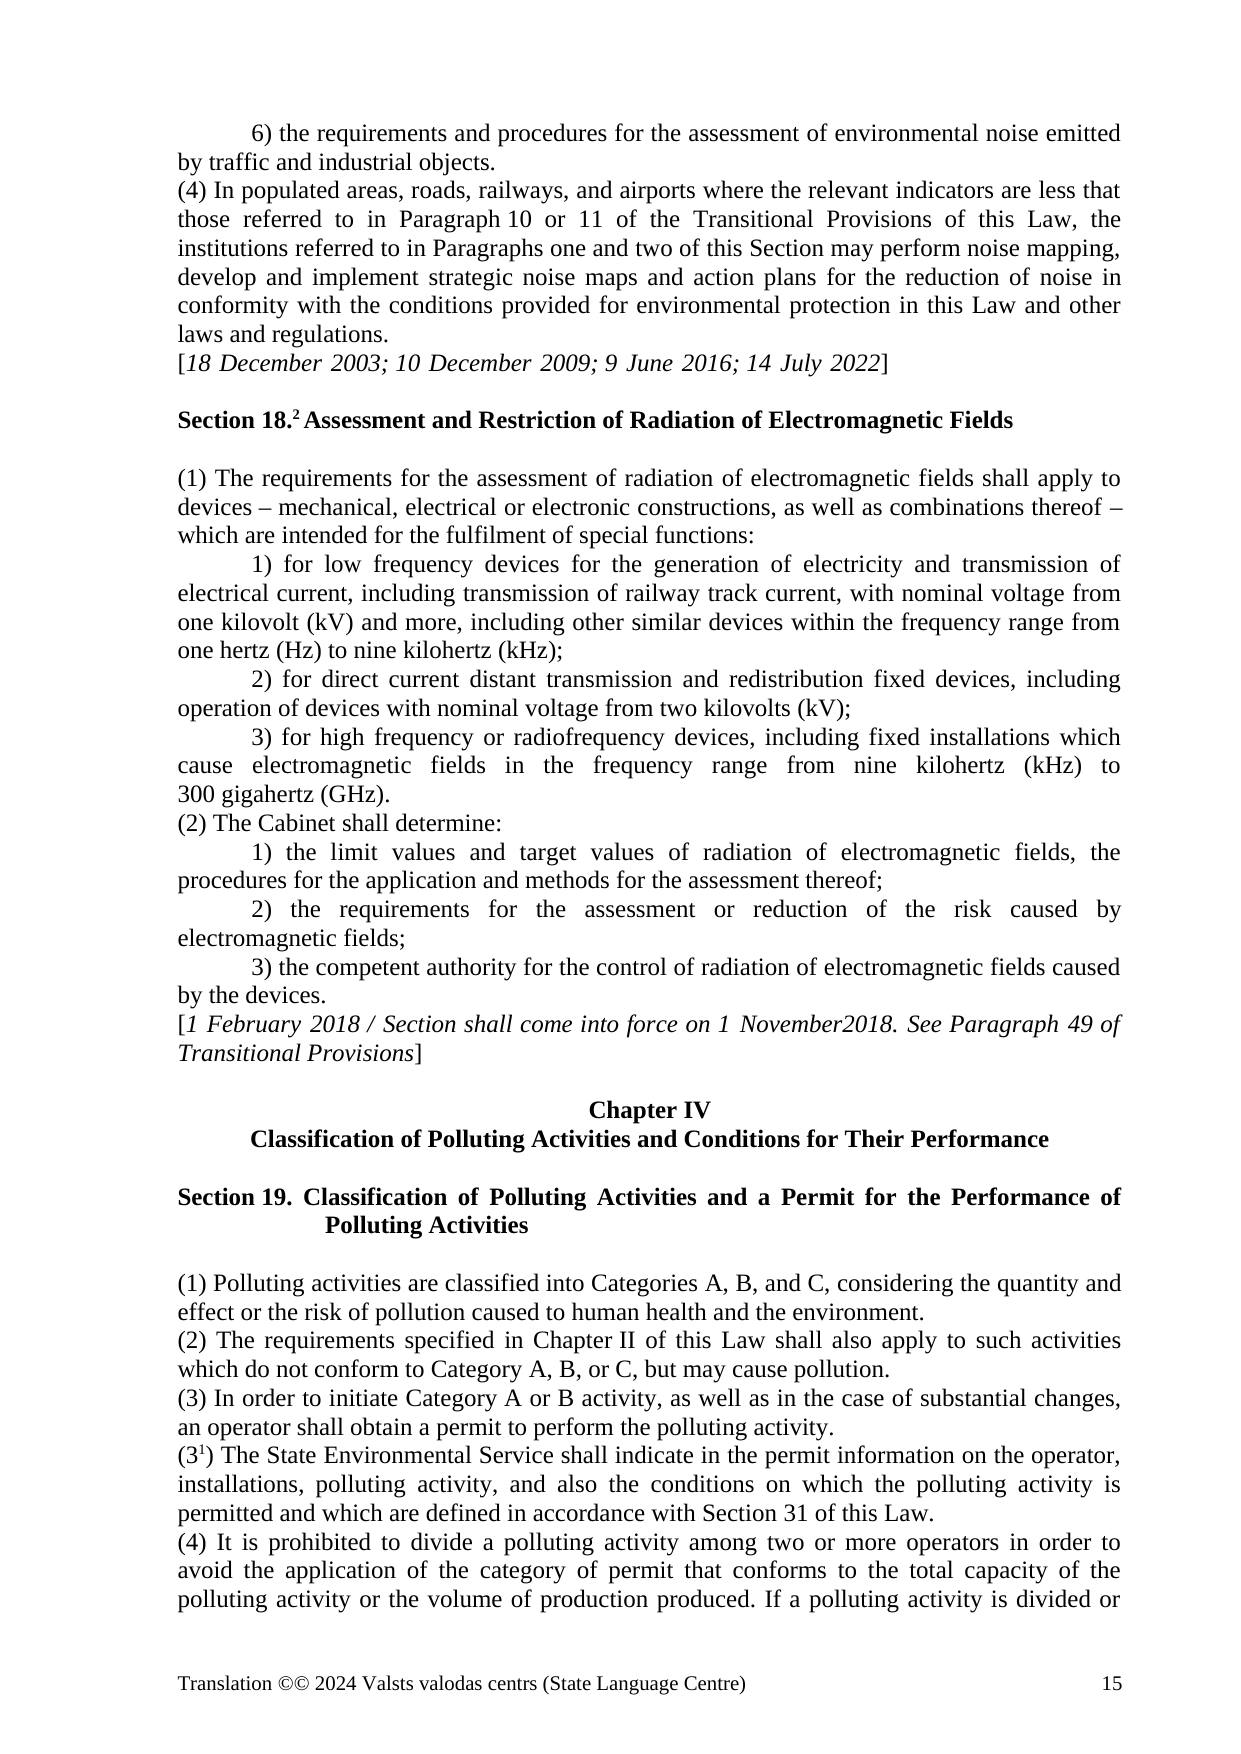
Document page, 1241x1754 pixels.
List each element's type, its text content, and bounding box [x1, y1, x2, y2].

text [177, 1527, 1122, 1613]
text 1) the limit values and target values of radiation of electromagnetic fields, the procedures for the application and methods for the assessment thereof; [177, 837, 1122, 894]
text 3) for high frequency or radiofrequency devices, including fixed installations which cause electromagnetic fields in the frequency range from nine kilohertz (kHz) to 300 gigahertz (GHz). [177, 722, 1122, 808]
text (3) In order to initiate Category A or B activity, as well as in the case of substantial changes, an operator shall obtain a permit to perform the polluting activity. [177, 1383, 1122, 1441]
text (31) The State Environmental Service shall indicate in the permit information on the operator, installations, polluting activity, and also the conditions on which the polluting activity is permitted and which are defined in accordance with Section 31 of this Law. [177, 1441, 1122, 1527]
text 1) for low frequency devices for the generation of electricity and transmission of electrical current, including transmission of railway track current, with nominal voltage from one kilovolt (kV) and more, including other similar devices within the frequency range from one hertz (Hz) to nine kilohertz (kHz); [177, 549, 1122, 664]
text 3) the competent authority for the control of radiation of electromagnetic fields caused by the devices. [177, 952, 1122, 1009]
text Classification of Polluting Activities and Conditions for Their Performance [177, 1124, 1122, 1153]
text Section 19. Classification of Polluting Activities and a Permit for the Performance of Polluting Activities [177, 1182, 1122, 1239]
text [1 February 2018 / Section shall come into force on 1 November2018. See Paragraph 49 of Transitional Provisions] [177, 1009, 1122, 1067]
text [18 December 2003; 10 December 2009; 9 June 2016; 14 July 2022] [177, 348, 1122, 377]
text Section 18.2 Assessment and Restriction of Radiation of Electromagnetic Fields [177, 406, 1122, 434]
text 6) the requirements and procedures for the assessment of environmental noise emitted by traffic and industrial objects. [177, 118, 1122, 176]
text (2) The Cabinet shall determine: [177, 808, 1122, 837]
text 2) the requirements for the assessment or reduction of the risk caused by electromagnetic fields; [177, 894, 1122, 952]
text Chapter IV [177, 1096, 1122, 1124]
text (1) The requirements for the assessment of radiation of electromagnetic fields shall apply to devices – mechanical, electrical or electronic constructions, as well as combinations thereof – which are intended for the fulfilment of special functions: [177, 463, 1122, 549]
text (2) The requirements specified in Chapter II of this Law shall also apply to such activities which do not conform to Category A, B, or C, but may cause pollution. [177, 1326, 1122, 1383]
text (4) In populated areas, roads, railways, and airports where the relevant indicators are less that those referred to in Paragraph 10 or 11 of the Transitional Provisions of this Law, the institutions referred to in Paragraphs one and two of this Section may perform noise mapping, develop and implement strategic noise maps and action plans for the reduction of noise in conformity with the conditions provided for environmental protection in this Law and other laws and regulations. [177, 176, 1122, 348]
text (1) Polluting activities are classified into Categories A, B, and C, considering the quantity and effect or the risk of pollution caused to human health and the environment. [177, 1268, 1122, 1326]
text 2) for direct current distant transmission and redistribution fixed devices, including operation of devices with nominal voltage from two kilovolts (kV); [177, 664, 1122, 722]
